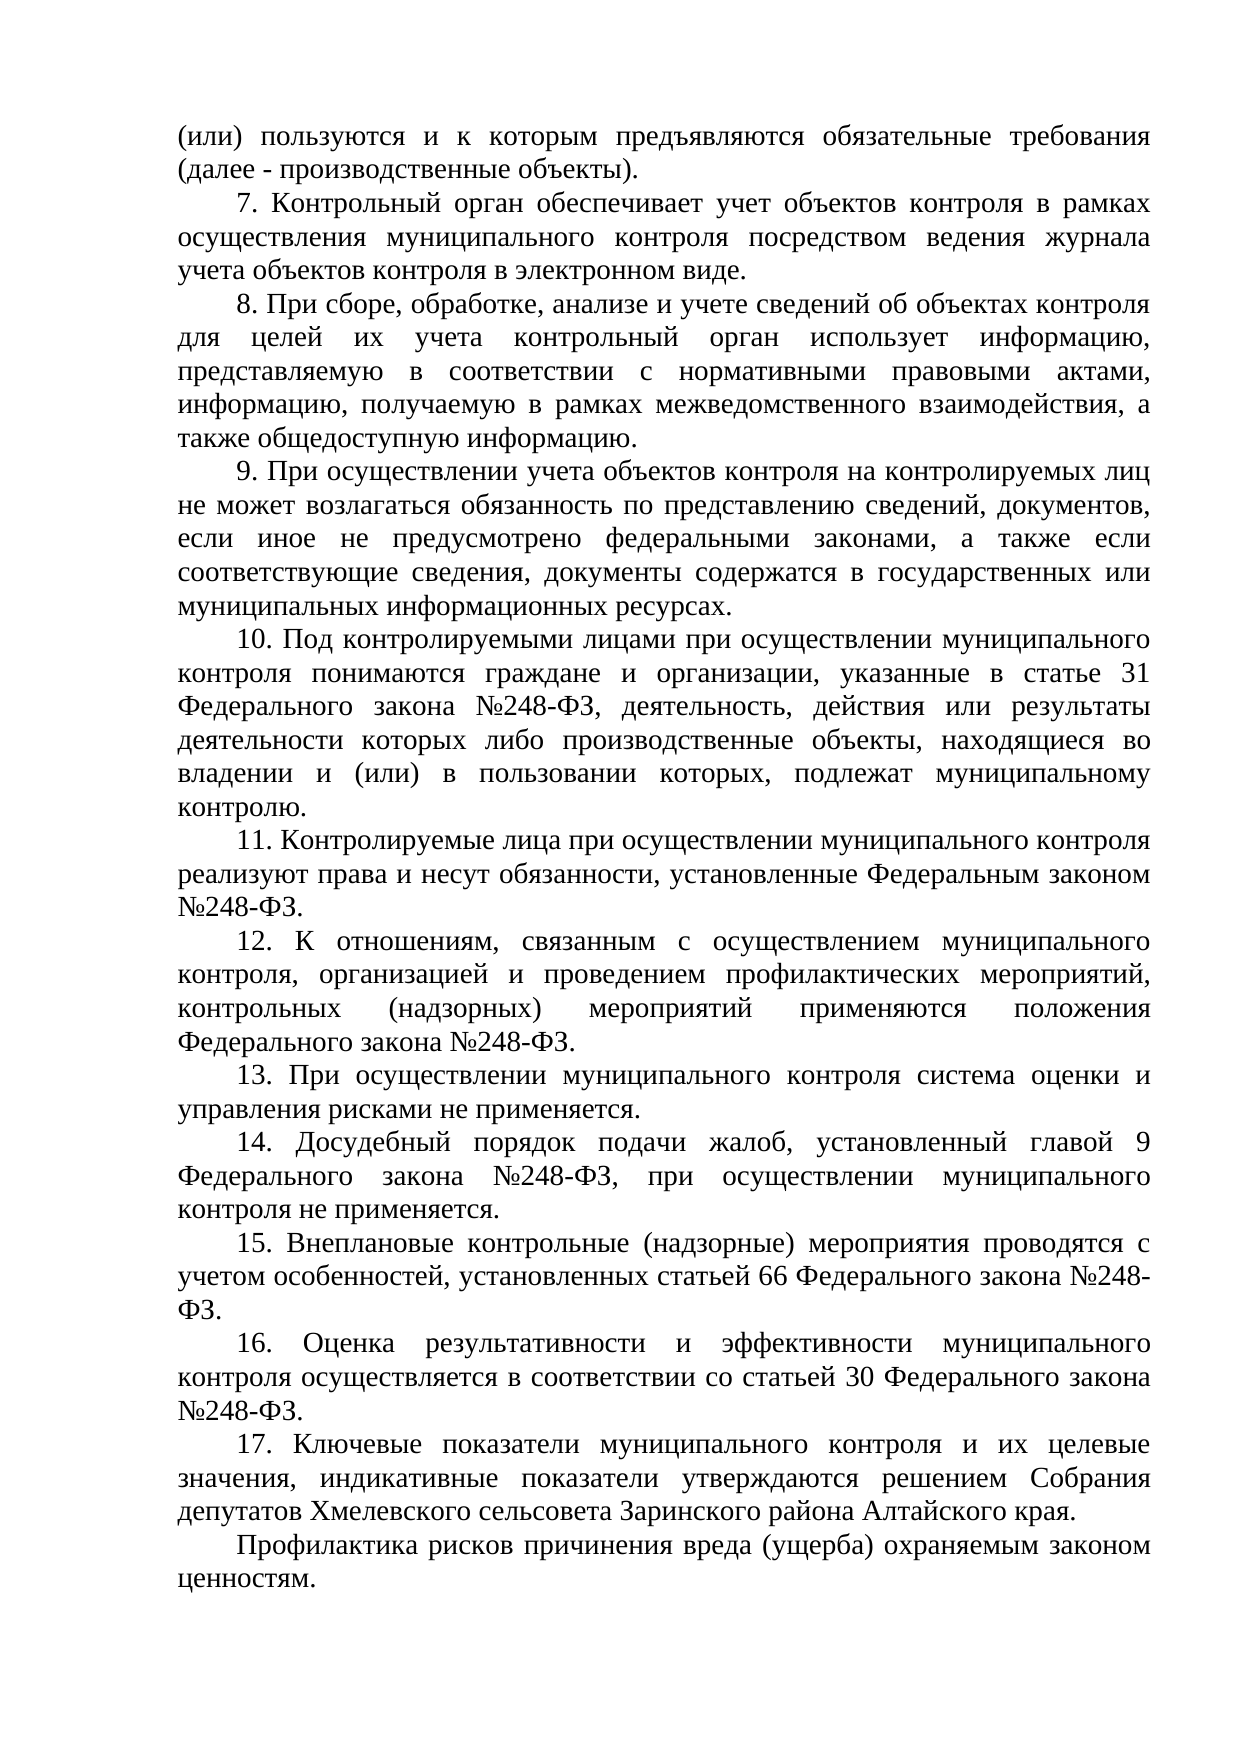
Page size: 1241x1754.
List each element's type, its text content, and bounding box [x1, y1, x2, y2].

text 15. Внеплановые контрольные (надзорные) мероприятия проводятся с учетом особенностей, установленных статьей 66 Федерального закона №248-ФЗ. [177, 1225, 1152, 1326]
text 8. При сборе, обработке, анализе и учете сведений об объектах контроля для целей их учета контрольный орган использует информацию, представляемую в соответствии с нормативными правовыми актами, информацию, получаемую в рамках межведомственного взаимодействия, а также общедоступную информацию. [177, 286, 1152, 453]
text 7. Контрольный орган обеспечивает учет объектов контроля в рамках осуществления муниципального контроля посредством ведения журнала учета объектов контроля в электронном виде. [177, 185, 1152, 286]
text 11. Контролируемые лица при осуществлении муниципального контроля реализуют права и несут обязанности, установленные Федеральным законом №248-ФЗ. [177, 822, 1152, 923]
text Профилактика рисков причинения вреда (ущерба) охраняемым законом ценностям. [177, 1527, 1152, 1594]
text 9. При осуществлении учета объектов контроля на контролируемых лиц не может возлагаться обязанность по представлению сведений, документов, если иное не предусмотрено федеральными законами, а также если соответствующие сведения, документы содержатся в государственных или муниципальных информационных ресурсах. [177, 453, 1152, 621]
text 16. Оценка результативности и эффективности муниципального контроля осуществляется в соответствии со статьей 30 Федерального закона №248-ФЗ. [177, 1326, 1152, 1426]
text 10. Под контролируемыми лицами при осуществлении муниципального контроля понимаются граждане и организации, указанные в статье 31 Федерального закона №248-ФЗ, деятельность, действия или результаты деятельности которых либо производственные объекты, находящиеся во владении и (или) в пользовании которых, подлежат муниципальному контролю. [177, 621, 1152, 822]
text 12. К отношениям, связанным с осуществлением муниципального контроля, организацией и проведением профилактических мероприятий, контрольных (надзорных) мероприятий применяются положения Федерального закона №248-ФЗ. [177, 923, 1152, 1057]
text 17. Ключевые показатели муниципального контроля и их целевые значения, индикативные показатели утверждаются решением Собрания депутатов Хмелевского сельсовета Заринского района Алтайского края. [177, 1426, 1152, 1527]
text 14. Досудебный порядок подачи жалоб, установленный главой 9 Федерального закона №248-ФЗ, при осуществлении муниципального контроля не применяется. [177, 1124, 1152, 1225]
text 13. При осуществлении муниципального контроля система оценки и управления рисками не применяется. [177, 1057, 1152, 1124]
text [177, 118, 1152, 185]
